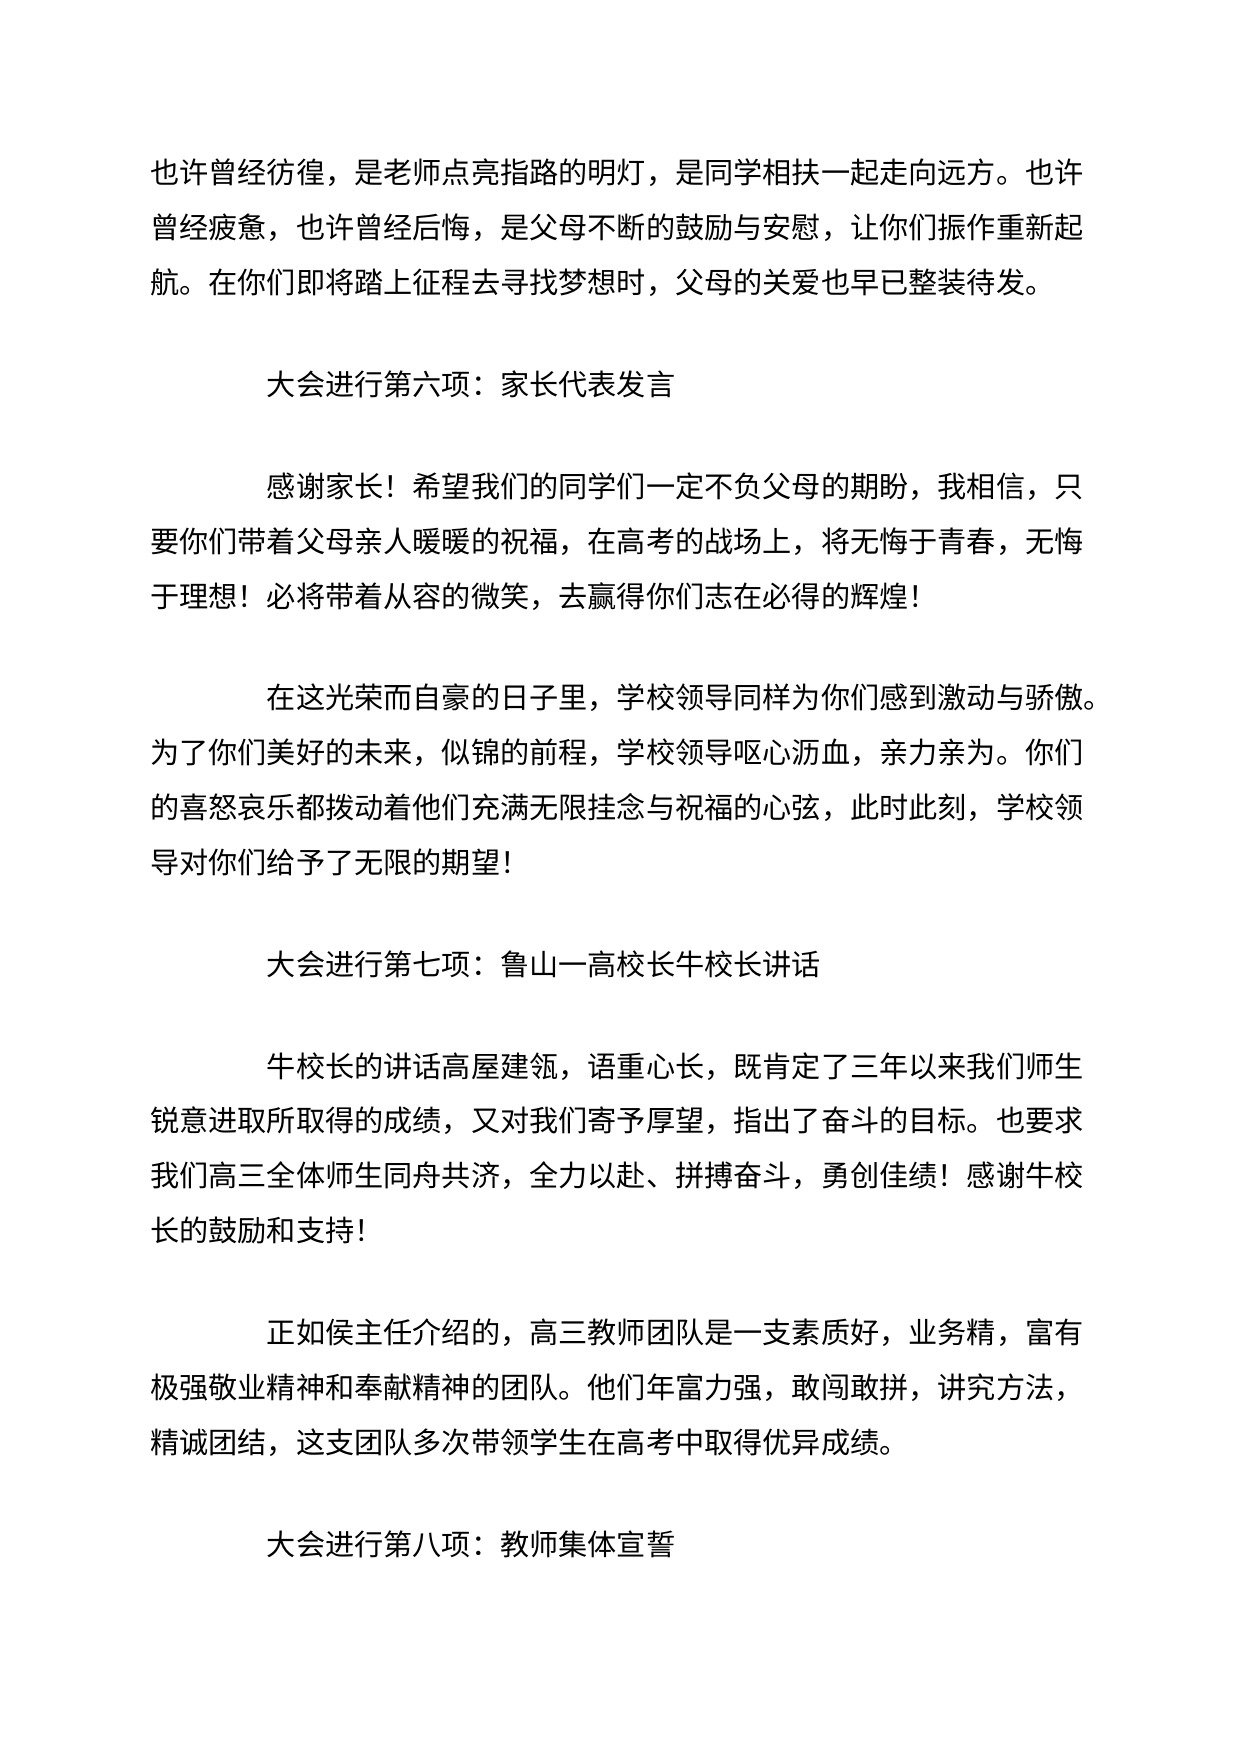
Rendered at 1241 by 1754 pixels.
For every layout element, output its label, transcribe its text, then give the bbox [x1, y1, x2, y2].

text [150, 150, 1090, 302]
text 在这光荣而自豪的日子里，学校领导同样为你们感到激动与骄傲。为了你们美好的未来，似锦的前程，学校领导呕心沥血，亲力亲为。你们的喜怒哀乐都拨动着他们充满无限挂念与祝福的心弦，此时此刻，学校领导对你们给予了无限的期望！ [150, 675, 1090, 882]
text 大会进行第七项：鲁山一高校长牛校长讲话 [150, 941, 1090, 984]
text 感谢家长！希望我们的同学们一定不负父母的期盼，我相信，只要你们带着父母亲人暖暖的祝福，在高考的战场上，将无悔于青春，无悔于理想！必将带着从容的微笑，去赢得你们志在必得的辉煌！ [150, 463, 1090, 615]
text 大会进行第八项：教师集体宣誓 [150, 1521, 1090, 1563]
text 牛校长的讲话高屋建瓴，语重心长，既肯定了三年以来我们师生锐意进取所取得的成绩，又对我们寄予厚望，指出了奋斗的目标。也要求我们高三全体师生同舟共济，全力以赴、拼搏奋斗，勇创佳绩！感谢牛校长的鼓励和支持！ [150, 1043, 1090, 1250]
text 大会进行第六项：家长代表发言 [150, 362, 1090, 404]
text 正如侯主任介绍的，高三教师团队是一支素质好，业务精，富有极强敬业精神和奉献精神的团队。他们年富力强，敢闯敢拼，讲究方法，精诚团结，这支团队多次带领学生在高考中取得优异成绩。 [150, 1309, 1090, 1462]
